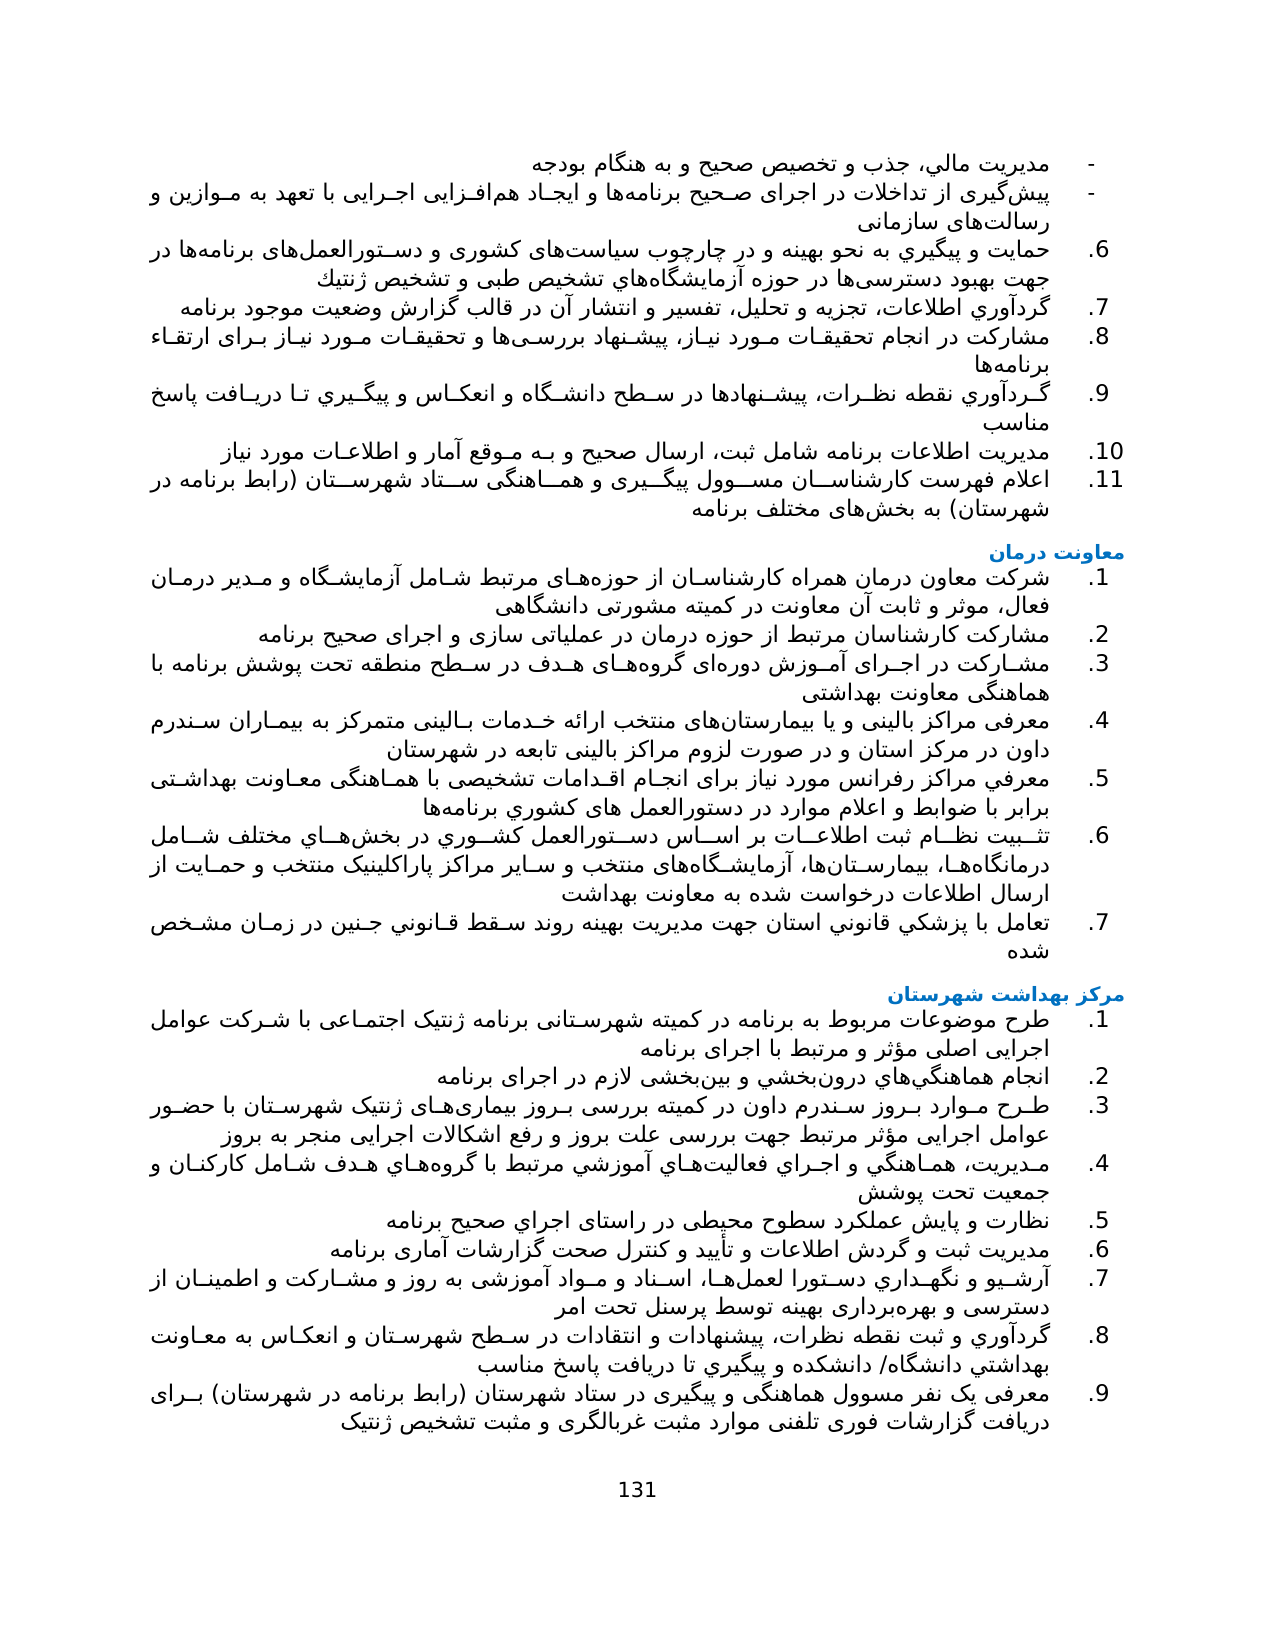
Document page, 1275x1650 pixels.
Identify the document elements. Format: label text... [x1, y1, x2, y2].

subtitle معاونت درمان [150, 541, 1125, 564]
list معرفی یک نفر مسوول هماهنگی و پیگیری در ستاد شهرستان (رابط برنامه در شهرستان) برای دریافت گزارشات فوری تلفنی موارد مثبت غربالگری و مثبت تشخیص ژنتیک [150, 1380, 1087, 1435]
subtitle مرکز بهداشت شهرستان [150, 983, 1125, 1006]
list طرح موارد بروز سندرم داون در کمیته بررسی بروز بیماری‌های ژنتیک شهرستان با حضور عوامل اجرایی مؤثر مرتبط جهت بررسی علت بروز و رفع اشکالات اجرایی منجر به بروز [150, 1092, 1087, 1148]
list طرح موضوعات مربوط به برنامه در کمیته شهرستانی برنامه ژنتیک اجتماعی با شرکت عوامل اجرایی اصلی مؤثر و مرتبط با اجرای برنامه [150, 1006, 1087, 1061]
list مدیریت، هماهنگي‌ و اجراي فعاليت‌هاي آموزشي مرتبط با گروه‌هاي هدف شامل کارکنان و جمعیت تحت پوشش [150, 1150, 1087, 1205]
list آرشیو و نگهداري دستورا لعمل‌ها، اسناد و مواد آموزشی به روز و مشارکت و اطمینان از دسترسی و بهره‌برداری بهینه توسط پرسنل تحت امر [150, 1265, 1087, 1320]
list مشارکت کارشناسان مرتبط از حوزه درمان در عملیاتی سازی و اجرای صحیح برنامه [150, 621, 1087, 648]
list نظارت و پایش عملکرد سطوح محیطی در راستای اجراي صحيح برنامه [150, 1207, 1087, 1234]
list مشارکت در اجرای آموزش دوره‌ای گروه‌های هدف در سطح منطقه تحت پوشش برنامه با هماهنگی معاونت بهداشتی [150, 650, 1087, 706]
list گردآوري و ثبت نقطه ‌نظرات، پيشنهادات و انتقادات در سطح شهرستان و انعكاس به معاونت بهداشتي دانشگاه/ دانشكده و پيگيري تا دريافت پاسخ مناسب [150, 1322, 1087, 1378]
list اعلام فهرست کارشناسان مسوول پیگیری و هماهنگی ستاد شهرستان (رابط برنامه در شهرستان) به بخش‌های مختلف برنامه [150, 467, 1087, 522]
list معرفي مراکز رفرانس مورد نیاز برای انجام اقدامات تشخیصی با هماهنگی معاونت بهداشتی برابر با ضوابط و اعلام موارد در دستورالعمل های كشوري برنامه‌ها [150, 765, 1087, 821]
list معرفی مراکز بالینی و یا بیمارستان‌های منتخب ارائه خدمات بالینی متمرکز به بیماران سندرم داون در مرکز استان و در صورت لزوم مراکز بالینی تابعه در شهرستان [150, 708, 1087, 763]
list شرکت معاون درمان همراه کارشناسان از حوزه‌های مرتبط شامل آزمایشگاه و مدیر درمان فعال، موثر و ثابت آن معاونت در کمیته مشورتی دانشگاهی [150, 564, 1087, 619]
list حمایت و پيگيري به نحو بهینه و در چارچوب سیاست‌های کشوری و دستورالعمل‌های برنامه‌ها در جهت بهبود دسترسی‌ها در حوزه آ‎زمايشگاه‌هاي تشخیص طبی و تشخيص ژنتيك [150, 237, 1087, 292]
list گردآوري نقطه ‌نظرات، پيشنهادها در سطح دانشگاه و انعكاس و پيگيري تـا دريافت پاسخ مناسب [150, 380, 1087, 436]
list تثبیت نظام ثبت اطلاعات بر اساس دستورالعمل كشوري در بخش‌هاي مختلف شامل درمانگاه‌ها، بیمارستان‌ها، آزمایشگاه‌های منتخب و سایر مراکز پاراکلینیک منتخب و حمایت از ارسال اطلاعات درخواست شده به معاونت بهداشت [150, 823, 1087, 907]
list مشارکت در انجام تحقيقات مورد نياز، پیشنهاد بررسی‌ها و تحقیقات مورد نیاز برای ارتقاء برنامه‌ها [150, 323, 1087, 378]
list تعامل با پزشكي قانوني استان جهت مدیریت بهینه روند سقط قانوني جنين در زمان مشخص شده [150, 909, 1087, 964]
list گرد‌آوري اطلاعات، تجزيه و تحليل، تفسير و انتشار آن در قالب گزارش وضعيت موجود برنامه [150, 294, 1087, 321]
list مديريت مالي، جذب و تخصيص صحیح و به هنگام بودجه‌ [150, 150, 1087, 177]
list مدیریت ثبت و گردش اطلاعات و تأیید و کنترل صحت گزارشات آماری برنامه [150, 1236, 1087, 1263]
list پیش‌گیری از تداخلات در اجرای صحیح برنامه‌ها و ایجاد هم‌افزایی اجرایی با تعهد به موازین و رسالت‌های سازمانی [150, 179, 1087, 234]
list مدیریت اطلاعات برنامه شامل ثبت، ارسال صحیح و بـه‌ مـوقع آمار و اطلاعـات مورد نياز [150, 438, 1087, 464]
list انجام هماهنگي‌هاي درون‌بخشي و بین‌بخشی لازم در اجرای برنامه [150, 1063, 1087, 1090]
